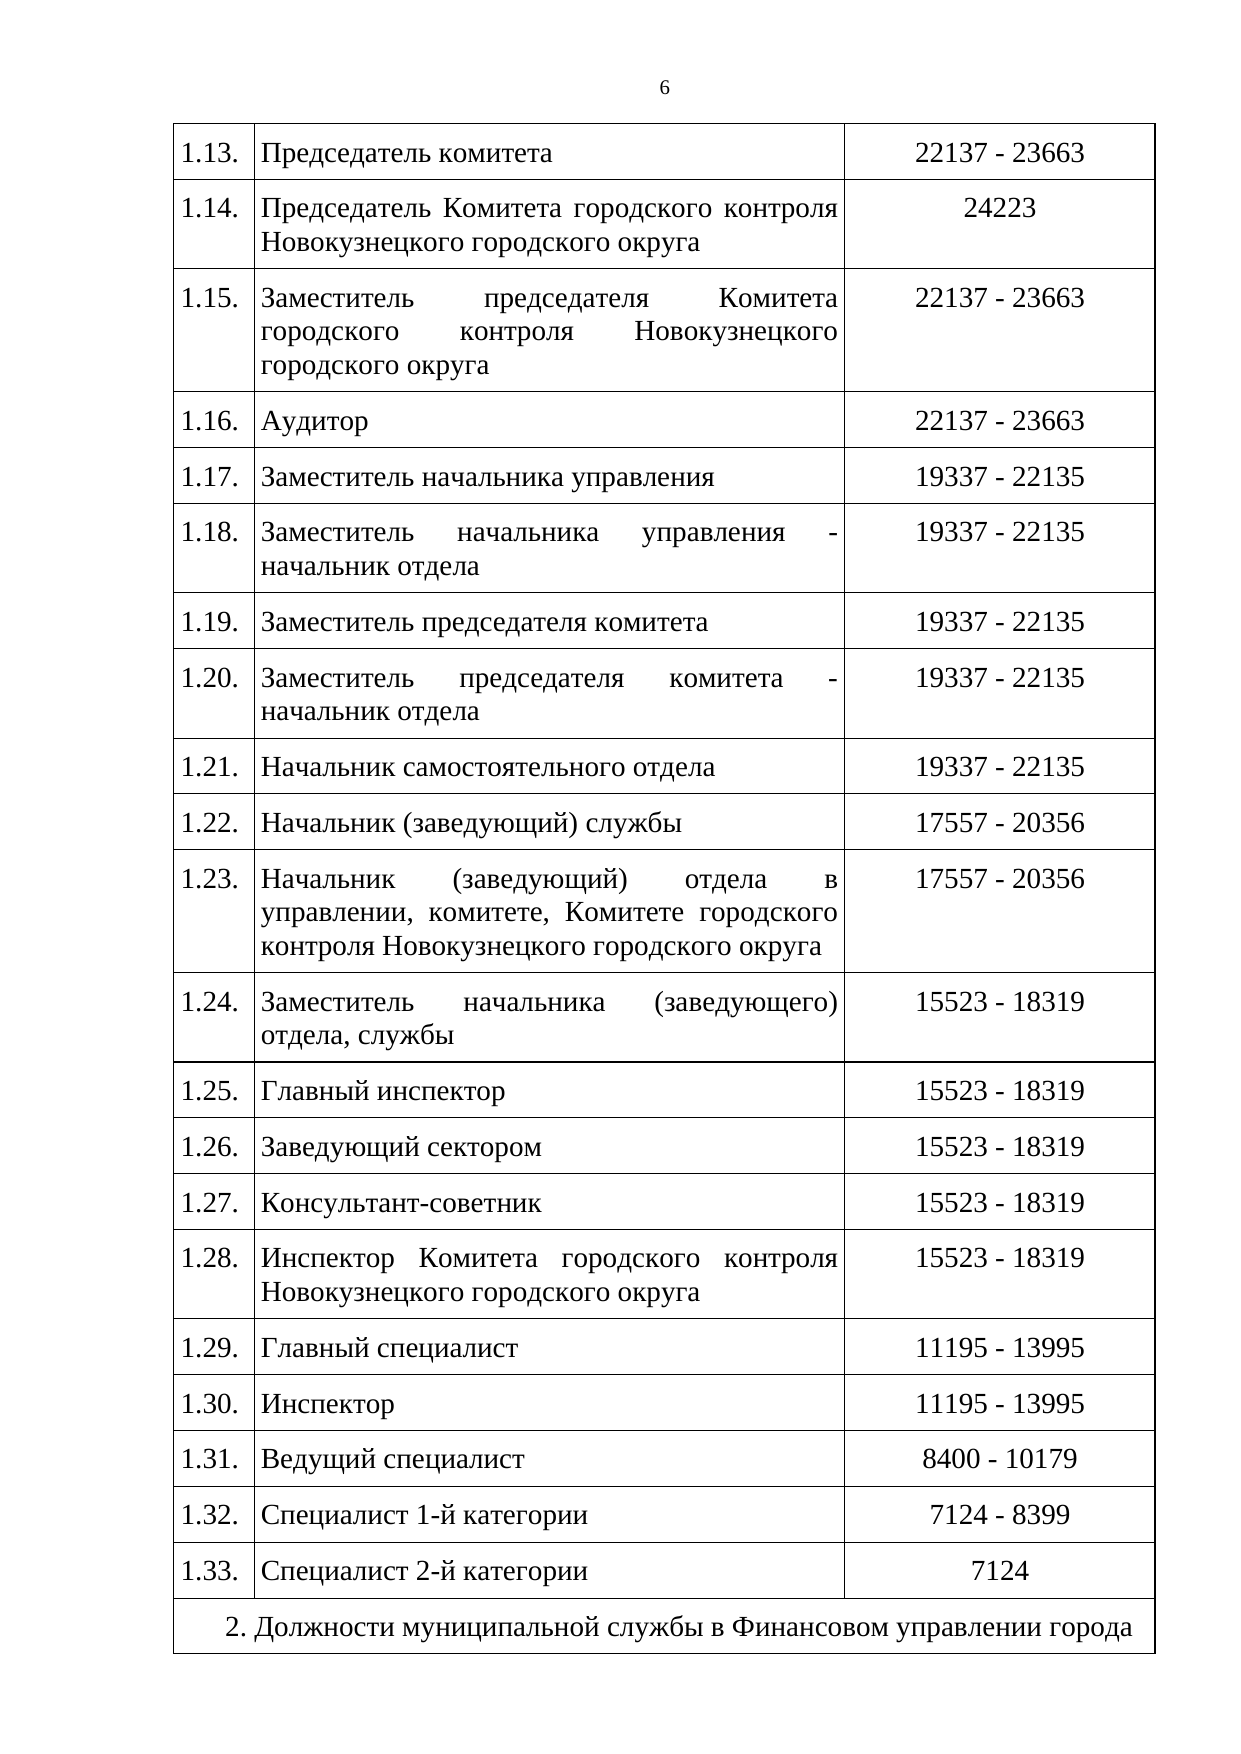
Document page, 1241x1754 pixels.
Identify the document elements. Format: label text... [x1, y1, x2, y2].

table_cell 1.31. [174, 1431, 254, 1486]
table_cell 1.25. [174, 1063, 254, 1117]
table_cell Ведущий специалист [255, 1431, 844, 1486]
table_cell Инспектор Комитета городского контроля Новокузнецкого городского округа [255, 1230, 844, 1318]
table_cell 15523 - 18319 [845, 1174, 1154, 1229]
table_cell 19337 - 22135 [845, 448, 1154, 503]
table_cell Заместитель председателя комитета [255, 593, 844, 648]
table_cell Заместитель начальника управления - начальник отдела [255, 504, 844, 592]
table_cell 15523 - 18319 [845, 1118, 1154, 1173]
table_cell Заместитель председателя комитета - начальник отдела [255, 649, 844, 737]
table_cell Главный специалист [255, 1319, 844, 1374]
table_cell 11195 - 13995 [845, 1375, 1154, 1430]
table_cell 19337 - 22135 [845, 739, 1154, 793]
table_cell 24223 [845, 180, 1154, 268]
table_cell 1.18. [174, 504, 254, 592]
table_cell Инспектор [255, 1375, 844, 1430]
table_cell 1.21. [174, 739, 254, 793]
table_cell 1.33. [174, 1543, 254, 1597]
table_cell 1.27. [174, 1174, 254, 1229]
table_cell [174, 1599, 1154, 1653]
table_cell Главный инспектор [255, 1063, 844, 1117]
table_cell 7124 [845, 1543, 1154, 1597]
table_cell Заместитель начальника (заведующего) отдела, службы [255, 973, 844, 1061]
table_cell 17557 - 20356 [845, 794, 1154, 849]
table_cell Начальник самостоятельного отдела [255, 739, 844, 793]
table_cell Начальник (заведующий) службы [255, 794, 844, 849]
table_cell 1.26. [174, 1118, 254, 1173]
table_cell Председатель комитета [255, 124, 844, 179]
table_cell Аудитор [255, 392, 844, 447]
table_cell 15523 - 18319 [845, 973, 1154, 1061]
table_cell 22137 - 23663 [845, 269, 1154, 391]
table_cell Заместитель председателя Комитета городского контроля Новокузнецкого городского округа [255, 269, 844, 391]
table_cell Заведующий сектором [255, 1118, 844, 1173]
table_cell Начальник (заведующий) отдела в управлении, комитете, Комитете городского контроля Новокузнецкого городского округа [255, 850, 844, 972]
table_cell 15523 - 18319 [845, 1230, 1154, 1318]
table_cell 22137 - 23663 [845, 392, 1154, 447]
table_cell 1.24. [174, 973, 254, 1061]
table_cell Специалист 1-й категории [255, 1487, 844, 1542]
table_cell 1.23. [174, 850, 254, 972]
table_cell Специалист 2-й категории [255, 1543, 844, 1597]
table_cell 19337 - 22135 [845, 649, 1154, 737]
table_cell 19337 - 22135 [845, 504, 1154, 592]
table_cell Председатель Комитета городского контроля Новокузнецкого городского округа [255, 180, 844, 268]
table_cell 1.29. [174, 1319, 254, 1374]
table_cell 1.28. [174, 1230, 254, 1318]
table_cell 7124 - 8399 [845, 1487, 1154, 1542]
table_cell 17557 - 20356 [845, 850, 1154, 972]
table_cell 8400 - 10179 [845, 1431, 1154, 1486]
table_cell 1.22. [174, 794, 254, 849]
table_cell 15523 - 18319 [845, 1063, 1154, 1117]
table_cell 1.14. [174, 180, 254, 268]
table_cell Заместитель начальника управления [255, 448, 844, 503]
table_cell 11195 - 13995 [845, 1319, 1154, 1374]
table_cell 1.13. [174, 124, 254, 179]
table_cell 19337 - 22135 [845, 593, 1154, 648]
table_cell 1.17. [174, 448, 254, 503]
table_cell 1.32. [174, 1487, 254, 1542]
table_cell Консультант-советник [255, 1174, 844, 1229]
table_cell 1.19. [174, 593, 254, 648]
table_cell 1.30. [174, 1375, 254, 1430]
table_cell 1.16. [174, 392, 254, 447]
table_cell 22137 - 23663 [845, 124, 1154, 179]
table_cell 1.20. [174, 649, 254, 737]
table_cell 1.15. [174, 269, 254, 391]
